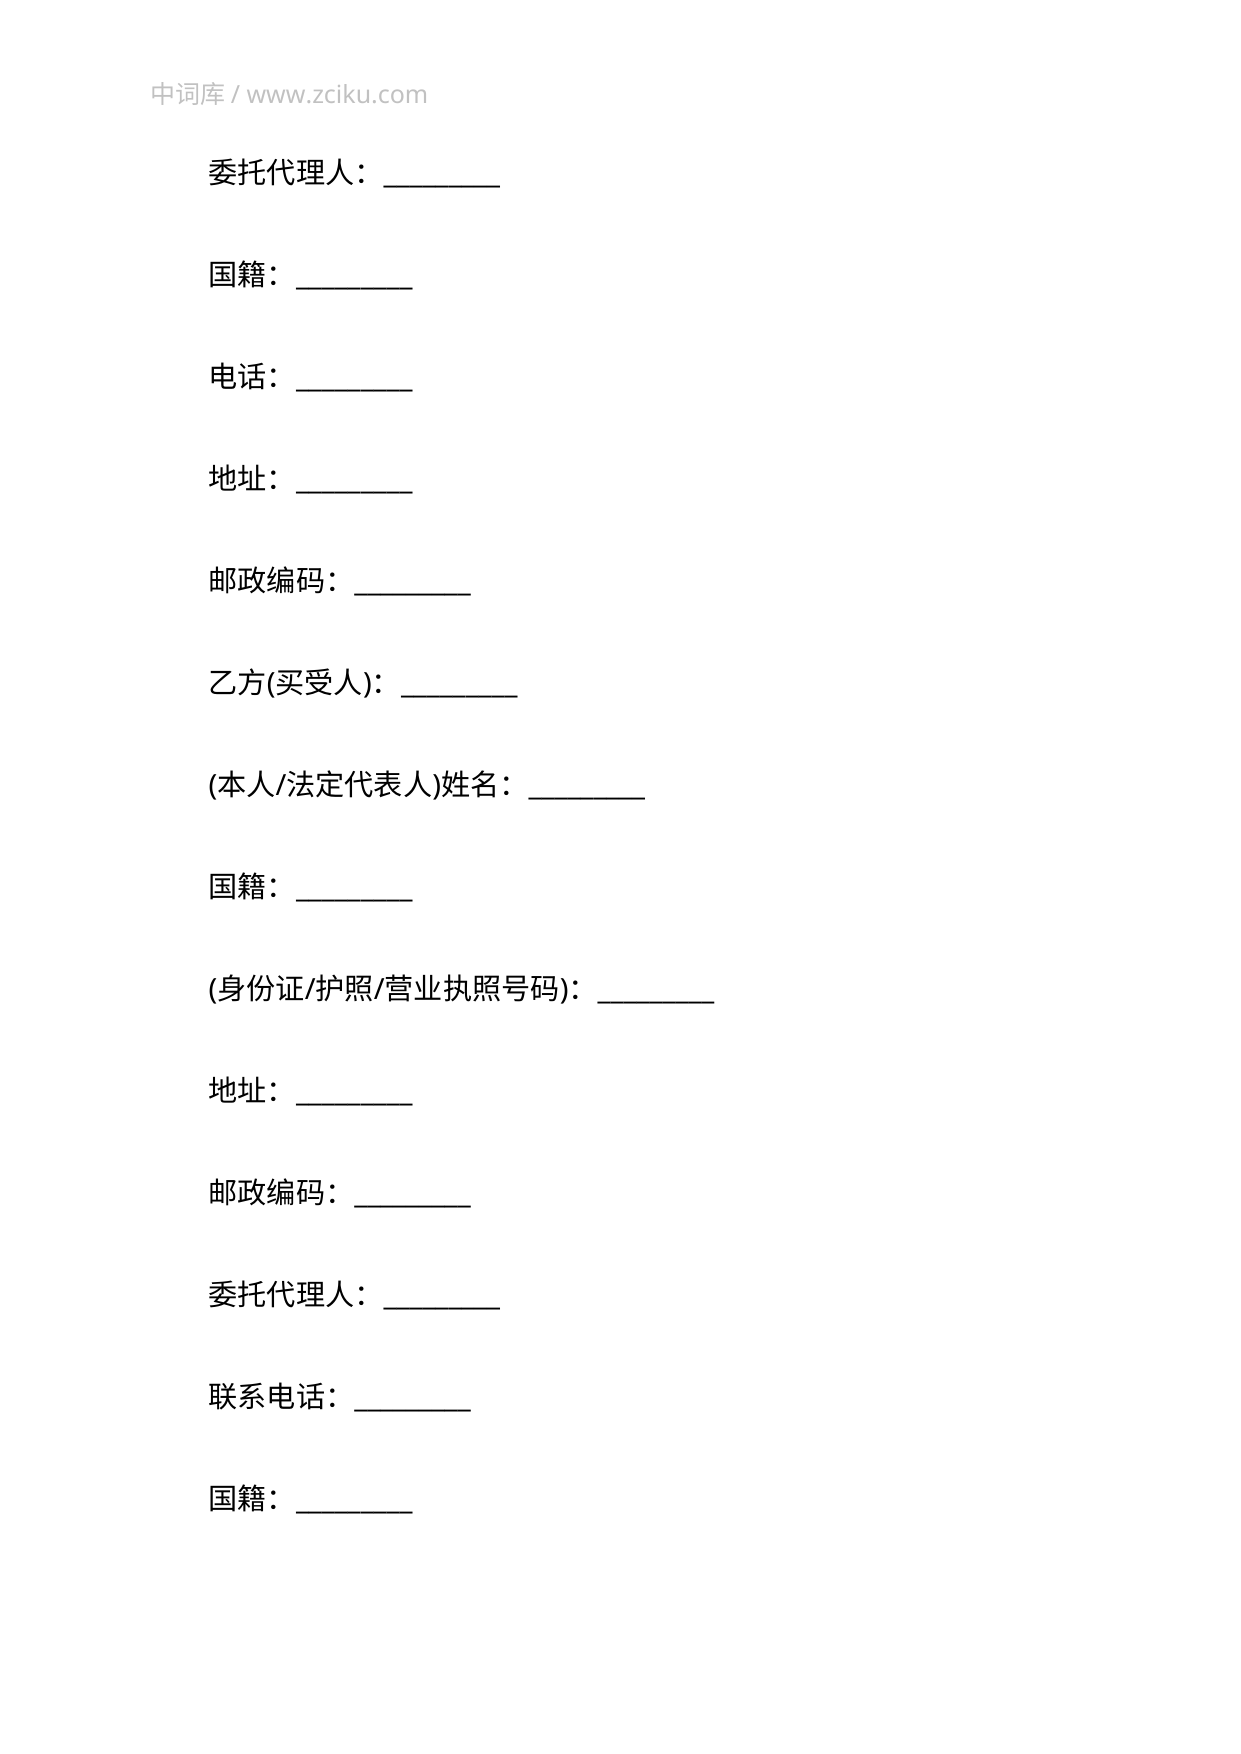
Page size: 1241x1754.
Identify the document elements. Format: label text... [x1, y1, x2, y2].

text 国籍：_________ [150, 1476, 1090, 1518]
text (身份证/护照/营业执照号码)：_________ [150, 966, 1090, 1008]
text (本人/法定代表人)姓名：_________ [150, 762, 1090, 804]
text 电话：_________ [150, 354, 1090, 396]
text 邮政编码：_________ [150, 1170, 1090, 1212]
text 邮政编码：_________ [150, 558, 1090, 600]
text 国籍：_________ [150, 864, 1090, 906]
text 委托代理人：_________ [150, 150, 1090, 192]
text 乙方(买受人)：_________ [150, 660, 1090, 702]
text 地址：_________ [150, 1068, 1090, 1110]
text 国籍：_________ [150, 252, 1090, 294]
text 联系电话：_________ [150, 1374, 1090, 1416]
text 地址：_________ [150, 456, 1090, 498]
text 委托代理人：_________ [150, 1272, 1090, 1314]
